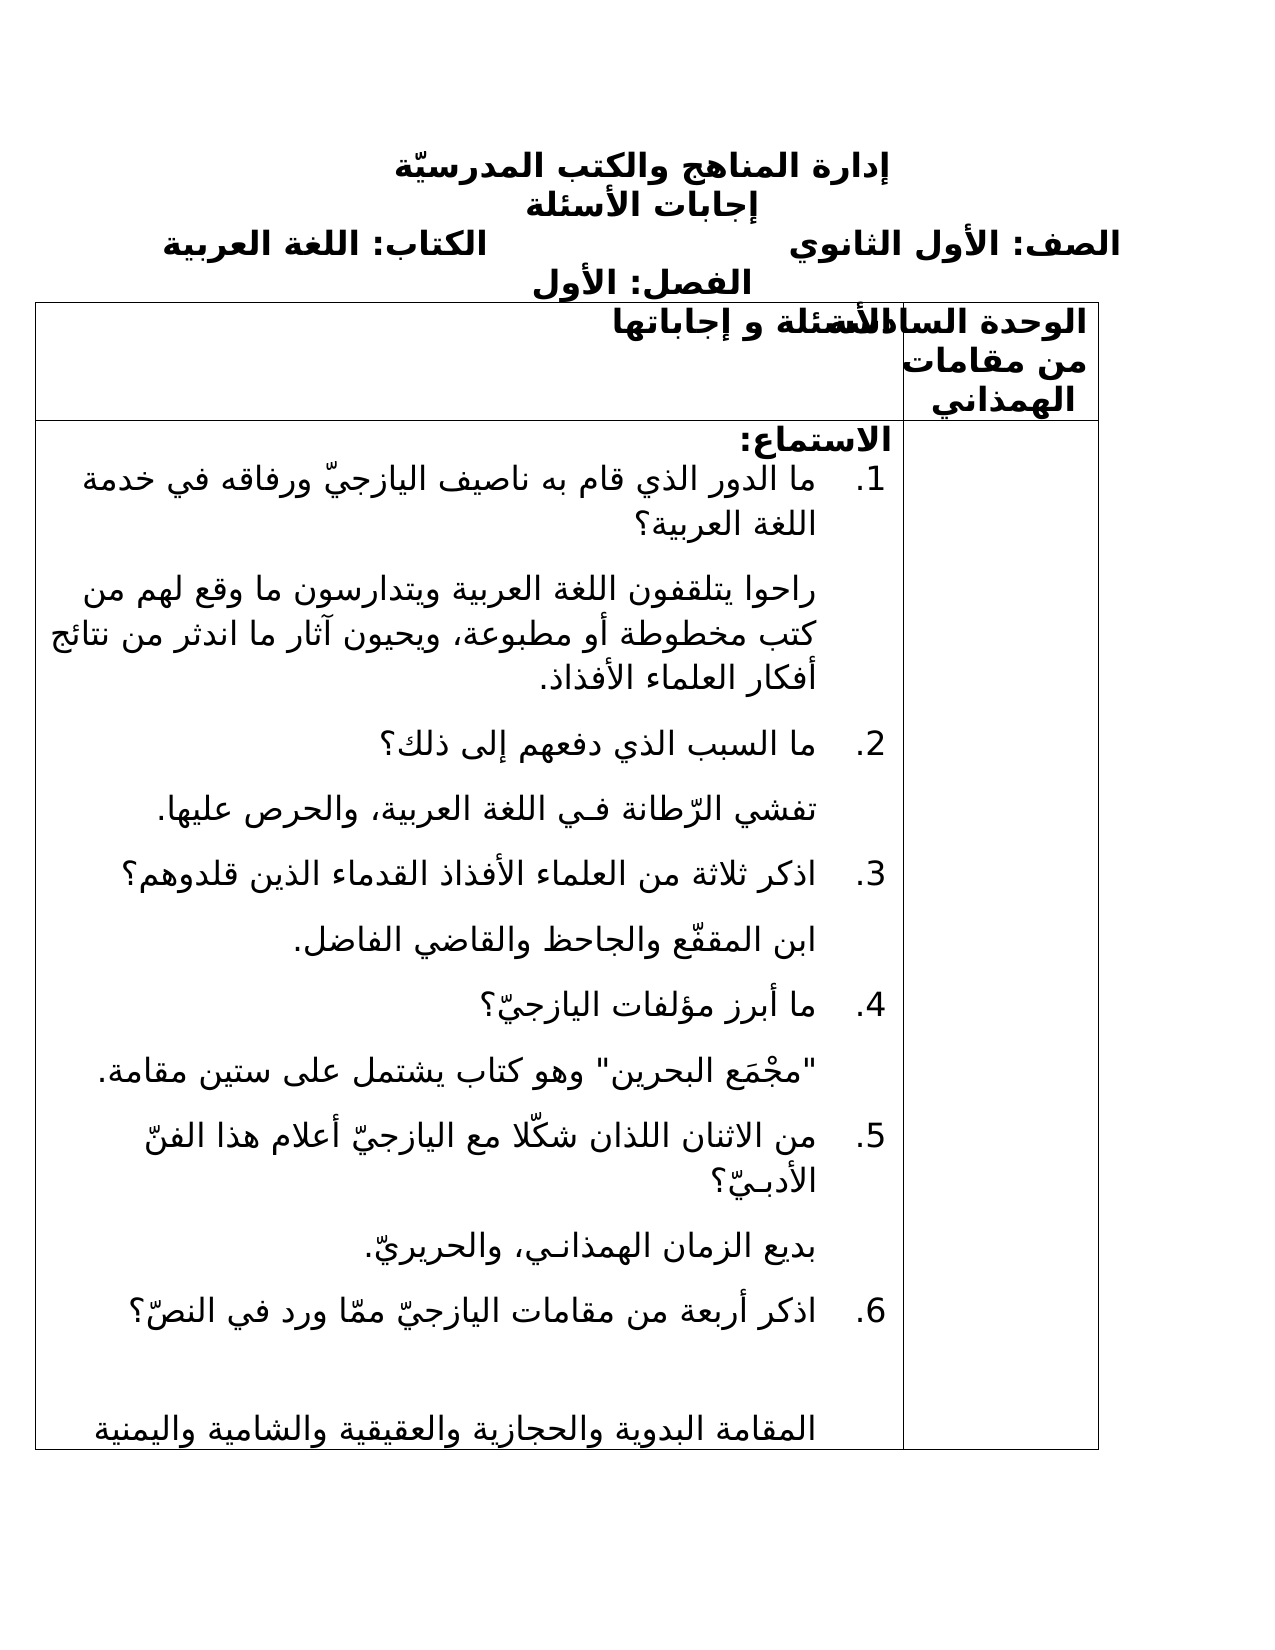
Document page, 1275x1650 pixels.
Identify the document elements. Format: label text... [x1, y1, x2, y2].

table_cell [904, 421, 1098, 1448]
text الصف: الأول الثانوي الكتاب: اللغة العربية الفصل: الأول [56, 224, 1228, 302]
text إجابات الأسئلة [56, 185, 1228, 224]
table_header الأسئلة و إجاباتها [36, 303, 903, 419]
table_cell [36, 421, 903, 1448]
table_header الوحدة السادسة من مقامات الهمذاني [904, 303, 1098, 419]
text إدارة المناهج والكتب المدرسيّة [56, 147, 1228, 185]
